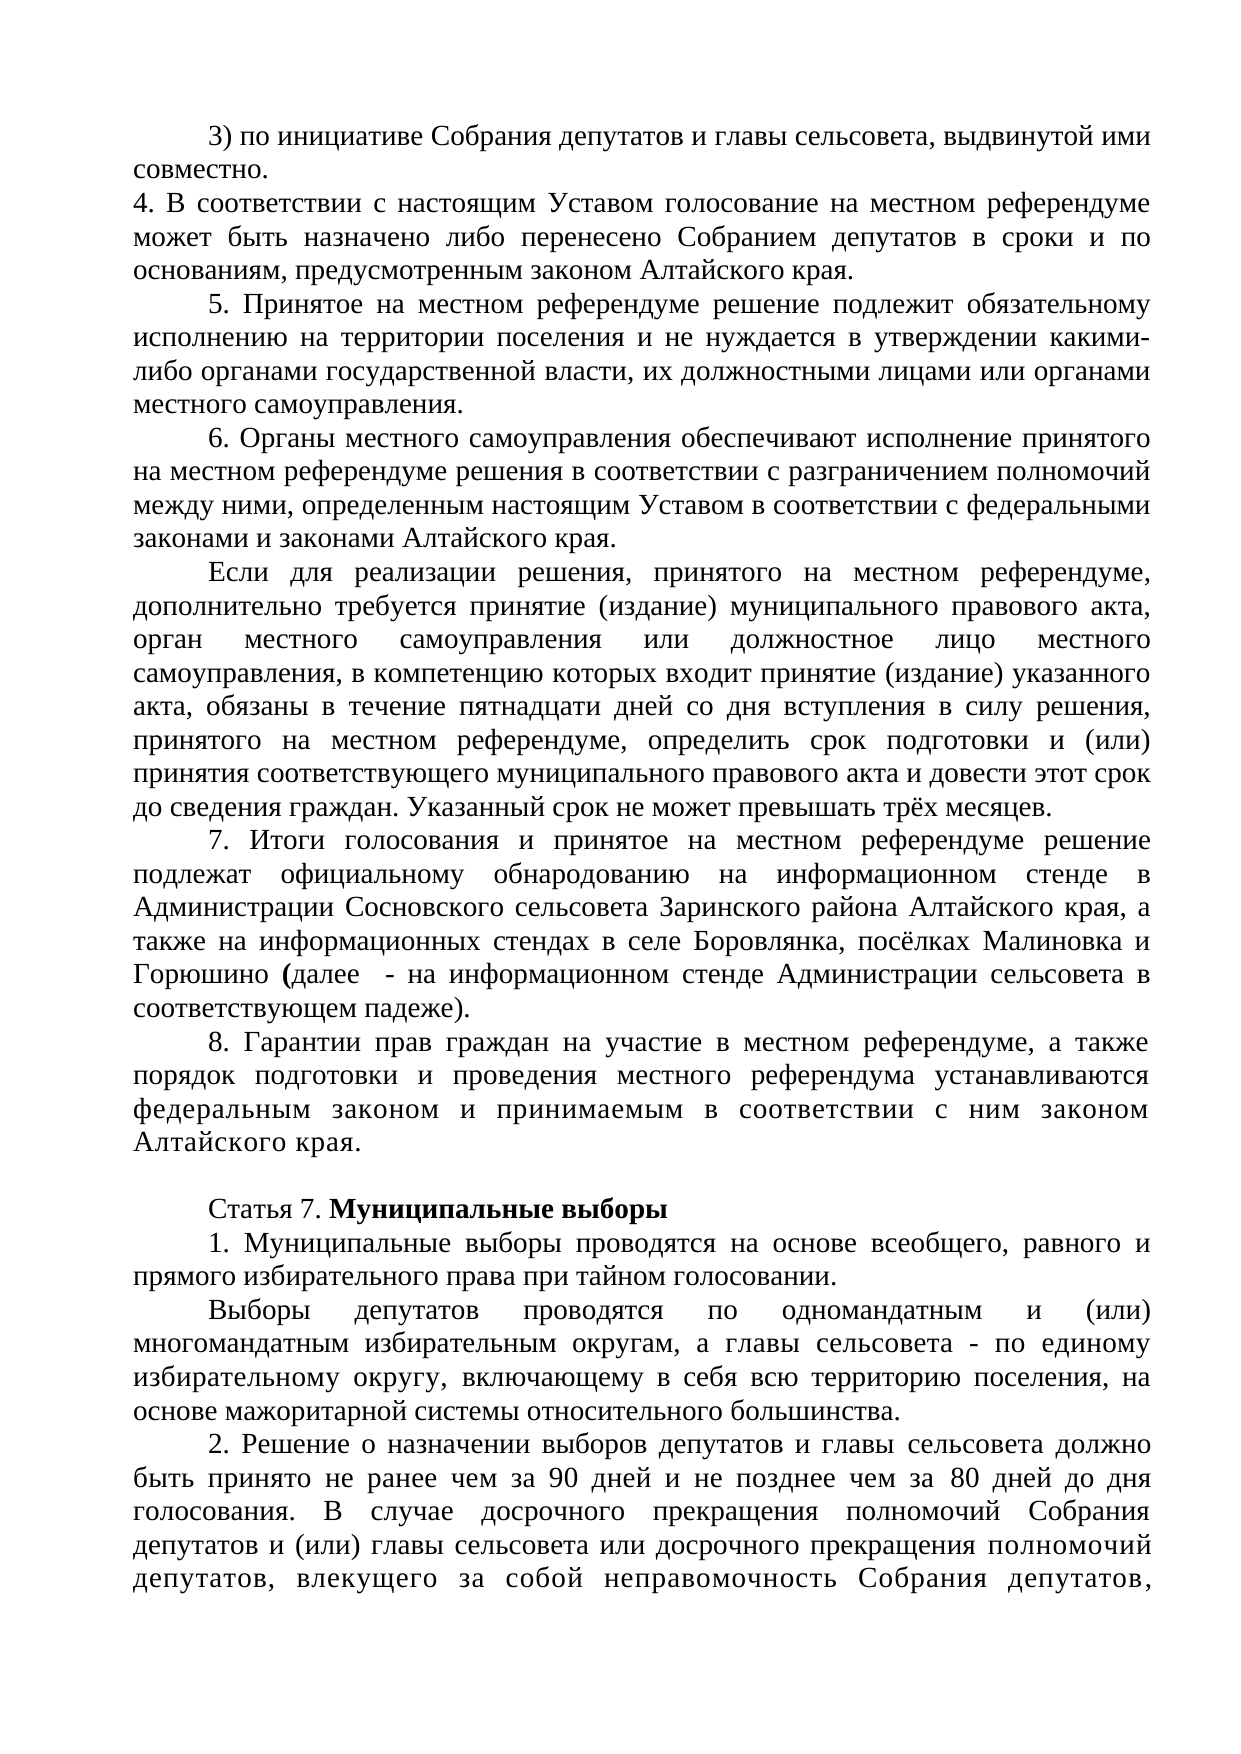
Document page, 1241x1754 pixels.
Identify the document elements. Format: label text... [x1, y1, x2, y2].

text 1. Муниципальные выборы проводятся на основе всеобщего, равного и прямого избирательного права при тайном голосовании. [133, 1225, 1152, 1292]
text Выборы депутатов проводятся по одномандатным и (или) многомандатным избирательным округам, а главы сельсовета - по единому избирательному округу, включающему в себя всю территорию поселения, на основе мажоритарной системы относительного большинства. [133, 1292, 1152, 1426]
subtitle Статья 7. Муниципальные выборы [133, 1191, 1152, 1225]
text 8. Гарантии прав граждан на участие в местном референдуме, а также порядок подготовки и проведения местного референдума устанавливаются федеральным законом и принимаемым в соответствии с ним законом Алтайского края. [133, 1024, 1151, 1158]
text 4. В соответствии с настоящим Уставом голосование на местном референдуме может быть назначено либо перенесено Собранием депутатов в сроки и по основаниям, предусмотренным законом Алтайского края. [133, 185, 1152, 286]
text 6. Органы местного самоуправления обеспечивают исполнение принятого на местном референдуме решения в соответствии с разграничением полномочий между ними, определенным настоящим Уставом в соответствии с федеральными законами и законами Алтайского края. [133, 420, 1152, 554]
text 5. Принятое на местном референдуме решение подлежит обязательному исполнению на территории поселения и не нуждается в утверждении какими-либо органами государственной власти, их должностными лицами или органами местного самоуправления. [133, 286, 1152, 420]
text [133, 1426, 1152, 1594]
text 3) по инициативе Собрания депутатов и главы сельсовета, выдвинутой ими совместно. [133, 118, 1152, 185]
text Если для реализации решения, принятого на местном референдуме, дополнительно требуется принятие (издание) муниципального правового акта, орган местного самоуправления или должностное лицо местного самоуправления, в компетенцию которых входит принятие (издание) указанного акта, обязаны в течение пятнадцати дней со дня вступления в силу решения, принятого на местном референдуме, определить срок подготовки и (или) принятия соответствующего муниципального правового акта и довести этот срок до сведения граждан. Указанный срок не может превышать трёх месяцев. [133, 554, 1152, 822]
text 7. Итоги голосования и принятое на местном референдуме решение подлежат официальному обнародованию на информационном стенде в Администрации Сосновского сельсовета Заринского района Алтайского края, а также на информационных стендах в селе Боровлянка, посёлках Малиновка и Горюшино (далее - на информационном стенде Администрации сельсовета в соответствующем падеже). [133, 822, 1152, 1024]
